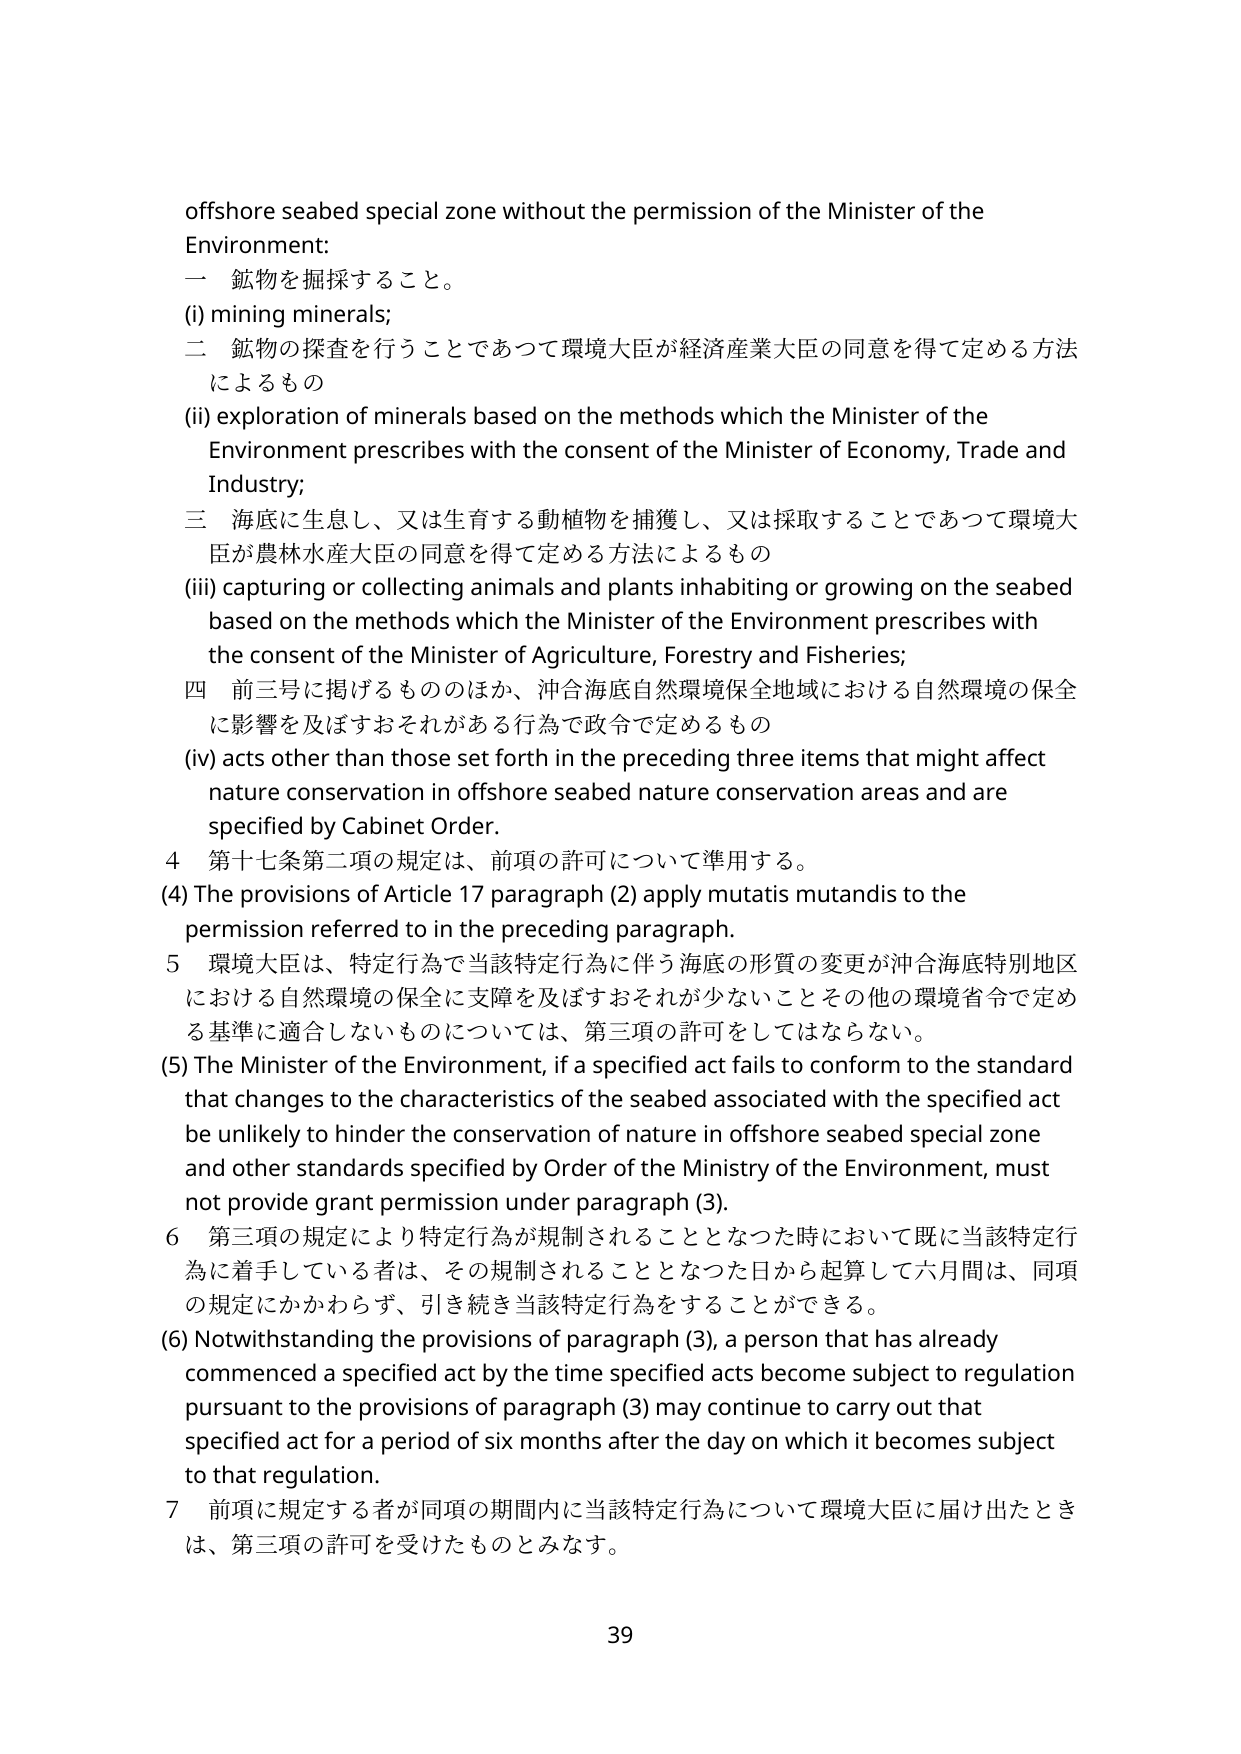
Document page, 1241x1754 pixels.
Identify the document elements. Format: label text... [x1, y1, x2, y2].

text 四 前三号に掲げるもののほか、沖合海底自然環境保全地域における自然環境の保全に影響を及ぼすおそれがある行為で政令で定めるもの [184, 672, 1079, 740]
text (iii) capturing or collecting animals and plants inhabiting or growing on the seabed based on the methods which the Minister of the Environment prescribes with the consent of the Minister of Agriculture, Forestry and Fisheries; [184, 569, 1079, 672]
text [161, 194, 1079, 262]
text ５ 環境大臣は、特定行為で当該特定行為に伴う海底の形質の変更が沖合海底特別地区における自然環境の保全に支障を及ぼすおそれが少ないことその他の環境省令で定める基準に適合しないものについては、第三項の許可をしてはならない。 [161, 945, 1079, 1048]
text (ii) exploration of minerals based on the methods which the Minister of the Environment prescribes with the consent of the Minister of Economy, Trade and Industry; [184, 399, 1079, 501]
text (4) The provisions of Article 17 paragraph (2) apply mutatis mutandis to the permission referred to in the preceding paragraph. [161, 877, 1079, 945]
text ７ 前項に規定する者が同項の期間内に当該特定行為について環境大臣に届け出たときは、第三項の許可を受けたものとみなす。 [161, 1492, 1079, 1560]
text (i) mining minerals; [184, 296, 1079, 330]
text 二 鉱物の探査を行うことであつて環境大臣が経済産業大臣の同意を得て定める方法によるもの [184, 330, 1079, 399]
text 一 鉱物を掘採すること。 [184, 262, 1079, 296]
text ４ 第十七条第二項の規定は、前項の許可について準用する。 [161, 843, 1079, 877]
text (iv) acts other than those set forth in the preceding three items that might affect nature conservation in offshore seabed nature conservation areas and are specified by Cabinet Order. [184, 740, 1079, 843]
text (5) The Minister of the Environment, if a specified act fails to conform to the standard that changes to the characteristics of the seabed associated with the specified act be unlikely to hinder the conservation of nature in offshore seabed special zone and other standards specified by Order of the Ministry of the Environment, must not provide grant permission under paragraph (3). [161, 1048, 1079, 1219]
text ６ 第三項の規定により特定行為が規制されることとなつた時において既に当該特定行為に着手している者は、その規制されることとなつた日から起算して六月間は、同項の規定にかかわらず、引き続き当該特定行為をすることができる。 [161, 1219, 1079, 1321]
text (6) Notwithstanding the provisions of paragraph (3), a person that has already commenced a specified act by the time specified acts become subject to regulation pursuant to the provisions of paragraph (3) may continue to carry out that specified act for a period of six months after the day on which it becomes subject to that regulation. [161, 1321, 1079, 1492]
text 三 海底に生息し、又は生育する動植物を捕獲し、又は採取することであつて環境大臣が農林水産大臣の同意を得て定める方法によるもの [184, 501, 1079, 569]
